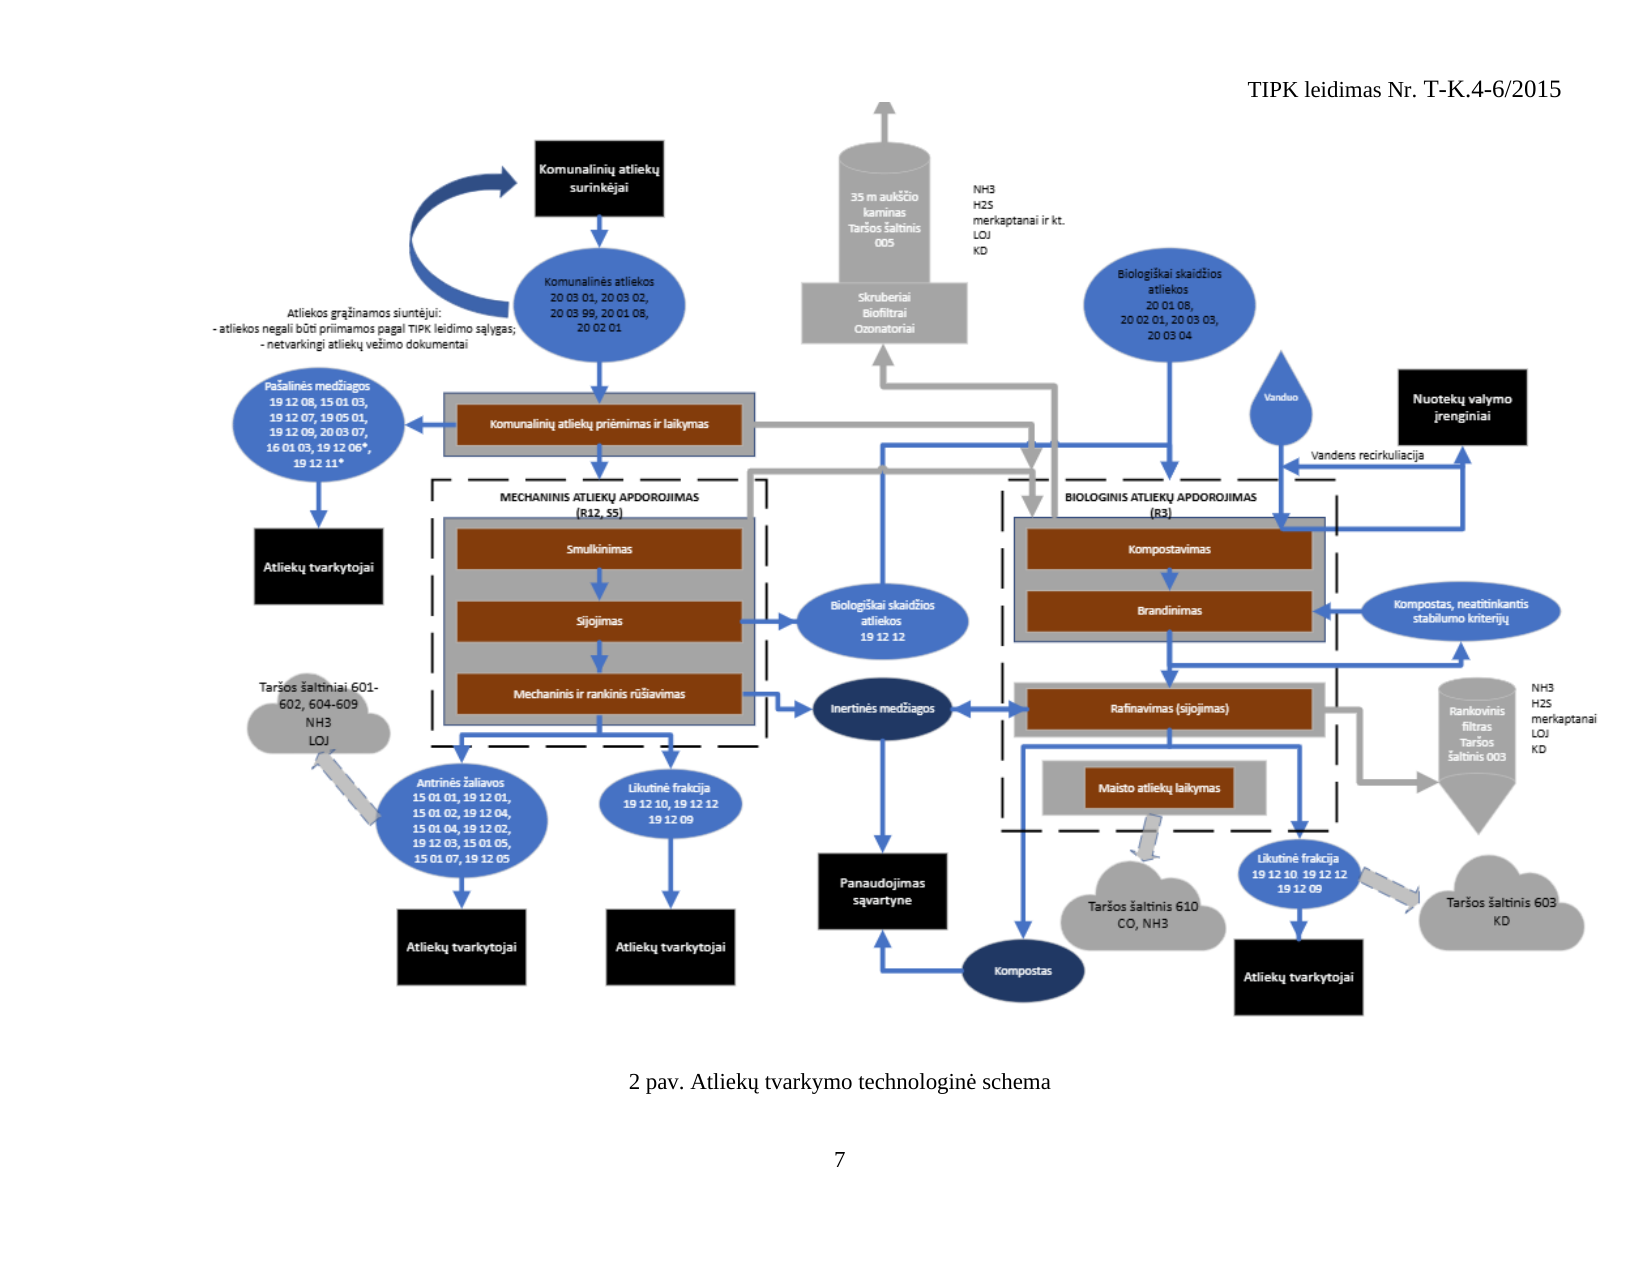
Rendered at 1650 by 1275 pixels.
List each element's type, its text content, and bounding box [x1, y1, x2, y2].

text 2 pav. Atliekų tvarkymo technologinė schema [118, 1068, 1561, 1094]
picture [177, 102, 1621, 1039]
